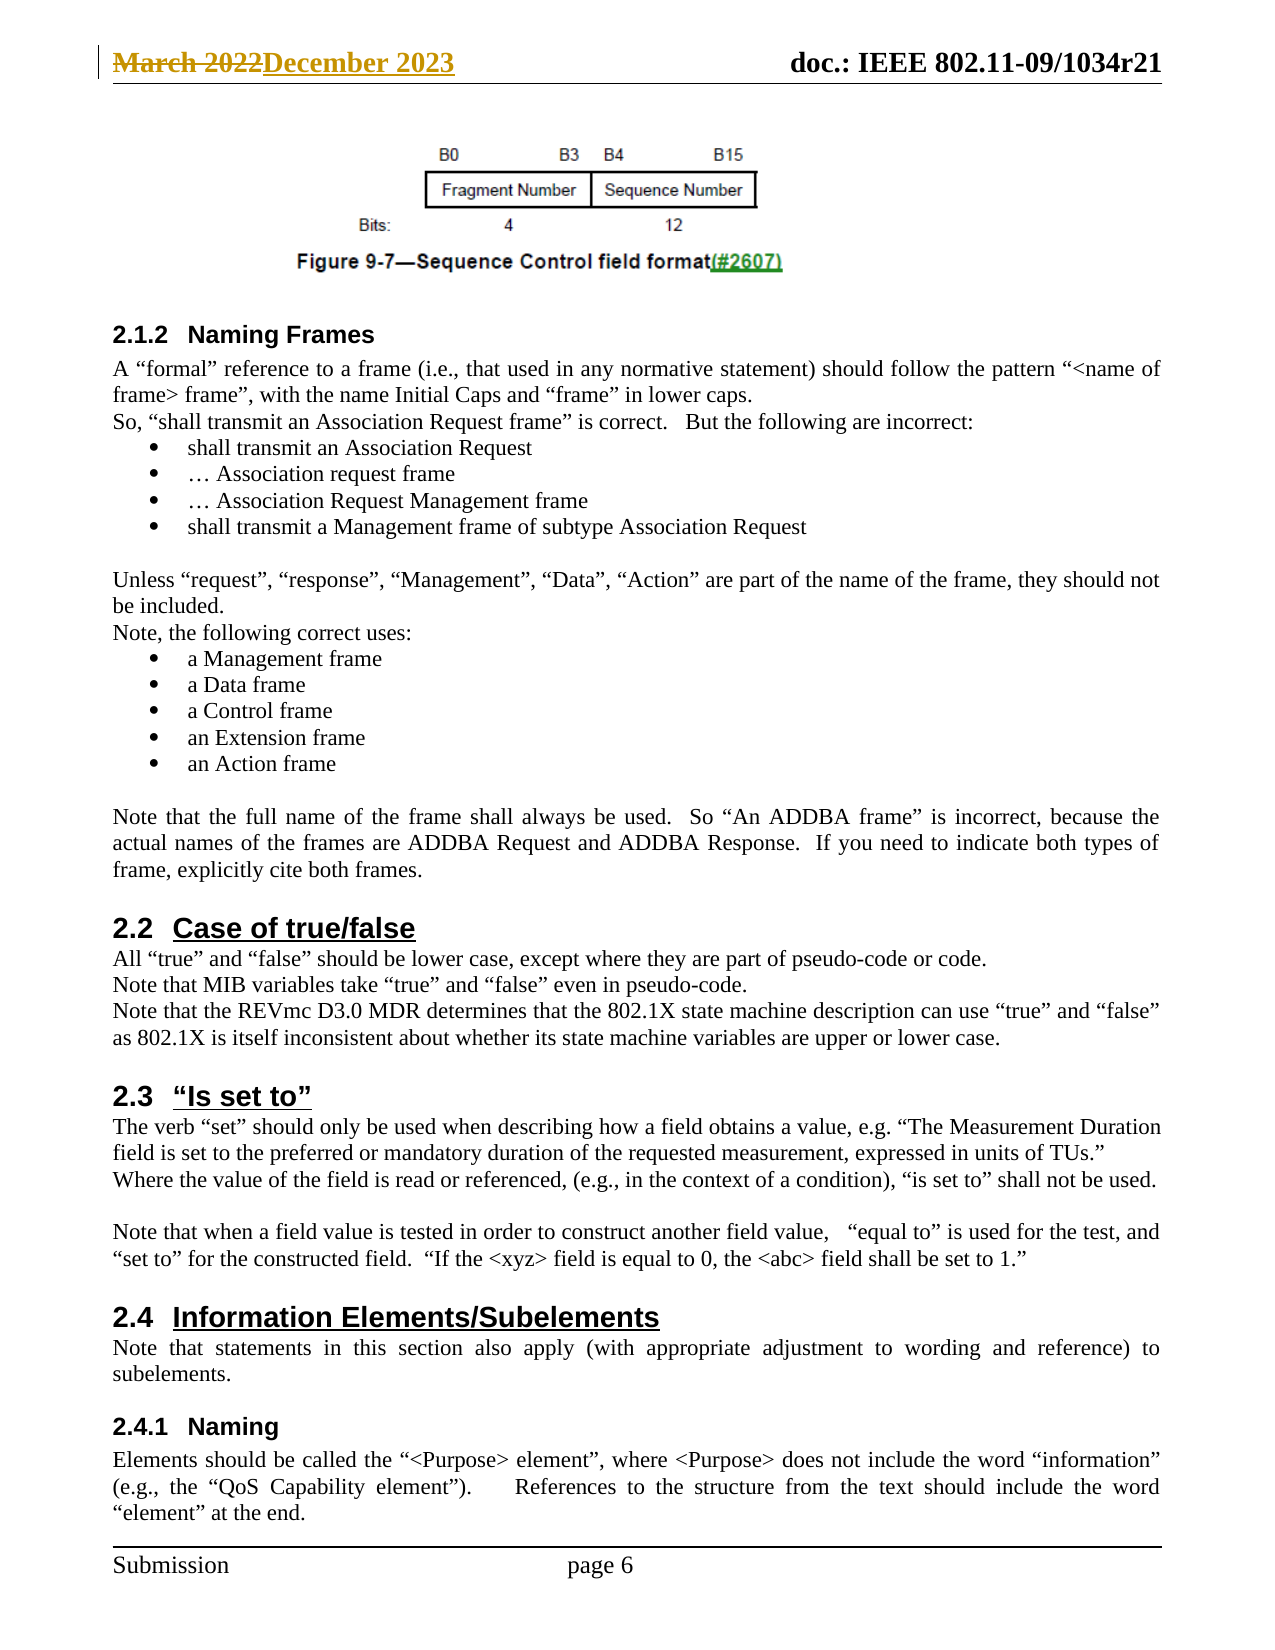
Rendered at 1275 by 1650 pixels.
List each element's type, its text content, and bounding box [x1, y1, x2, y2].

list an Extension frame [150, 724, 1162, 750]
subtitle Information Elements/Subelements [112, 1300, 1162, 1334]
list a Control frame [150, 698, 1162, 724]
text Note that MIB variables take “true” and “false” even in pseudo-code. [112, 971, 1162, 997]
subtitle Case of true/false [112, 911, 1162, 945]
subtitle “Is set to” [112, 1079, 1162, 1113]
text Note that the REVmc D3.0 MDR determines that the 802.1X state machine description can use “true” and “false” as 802.1X is itself inconsistent about whether its state machine variables are upper or lower case. [112, 997, 1162, 1050]
text Note that statements in this section also apply (with appropriate adjustment to wording and reference) to subelements. [112, 1334, 1162, 1386]
list … Association Request Management frame [150, 487, 1162, 513]
text Unless “request”, “response”, “Management”, “Data”, “Action” are part of the name of the frame, they should not be included. [112, 566, 1162, 618]
list shall transmit an Association Request [150, 434, 1162, 460]
text Note, the following correct uses: [112, 618, 1162, 645]
text Elements should be called the “<Purpose> element”, where <Purpose> does not include the word “information” (e.g., the “QoS Capability element”). References to the structure from the text should include the word “element” at the end. [112, 1446, 1162, 1526]
list shall transmit a Management frame of subtype Association Request [150, 513, 1162, 539]
picture [112, 112, 863, 295]
list … Association request frame [150, 460, 1162, 487]
text Note that when a field value is tested in order to construct another field value, “equal to” is used for the test, and “set to” for the constructed field. “If the <xyz> field is equal to 0, the <abc> field shall be set to 1.” [112, 1218, 1162, 1271]
text Where the value of the field is read or referenced, (e.g., in the context of a condition), “is set to” shall not be used. [112, 1166, 1162, 1192]
subtitle Naming [112, 1411, 1162, 1440]
list a Management frame [150, 645, 1162, 671]
text A “formal” reference to a frame (i.e., that used in any normative statement) should follow the pattern “<name of frame> frame”, with the name Initial Caps and “frame” in lower caps. [112, 355, 1162, 408]
subtitle Naming Frames [112, 320, 1162, 349]
text All “true” and “false” should be lower case, except where they are part of pseudo-code or code. [112, 945, 1162, 971]
text Note that the full name of the frame shall always be used. So “An ADDBA frame” is incorrect, because the actual names of the frames are ADDBA Request and ADDBA Response. If you need to indicate both types of frame, explicitly cite both frames. [112, 803, 1162, 882]
text So, “shall transmit an Association Request frame” is correct. But the following are incorrect: [112, 408, 1162, 434]
text The verb “set” should only be used when describing how a field obtains a value, e.g. “The Measurement Duration field is set to the preferred or mandatory duration of the requested measurement, expressed in units of TUs.” [112, 1113, 1162, 1166]
list an Action frame [150, 750, 1162, 777]
list a Data frame [150, 671, 1162, 698]
